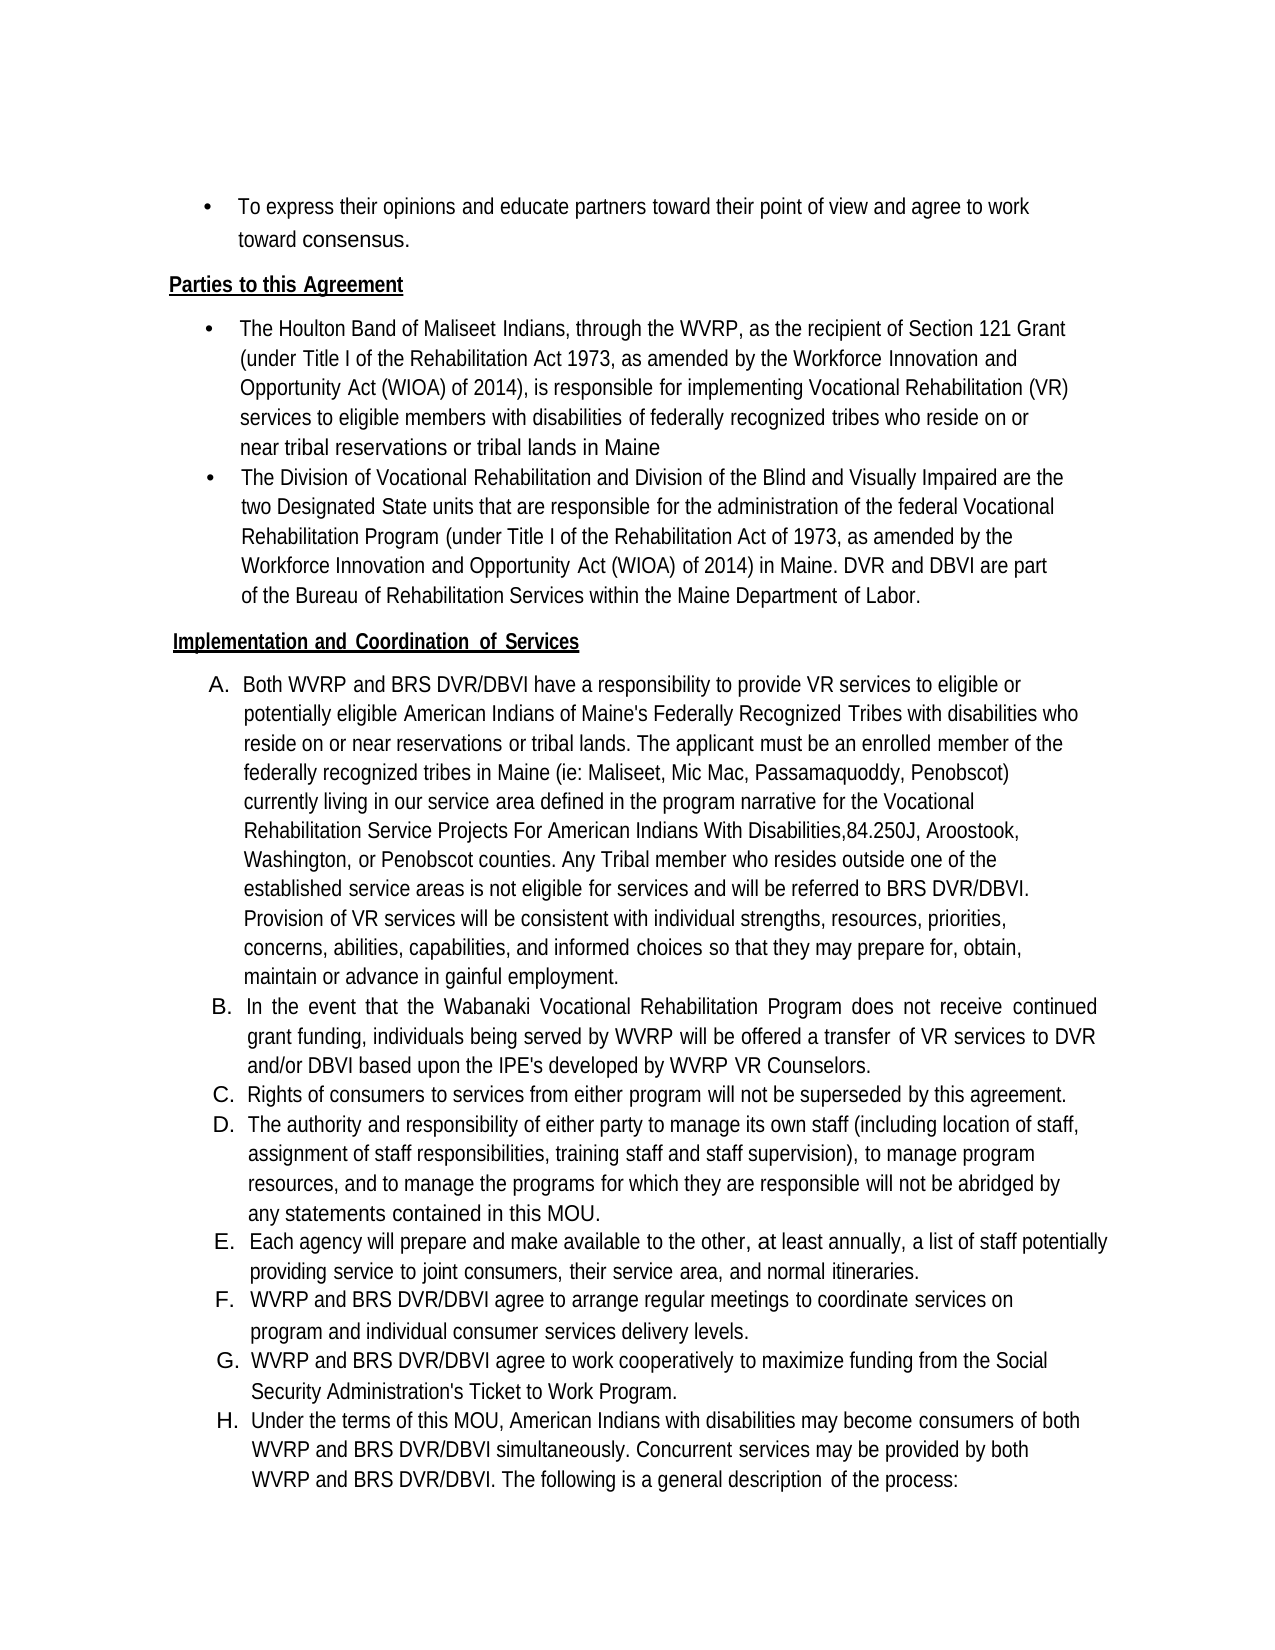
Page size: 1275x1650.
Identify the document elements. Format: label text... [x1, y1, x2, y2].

list To express their opinions and educate partners toward their point of view and agree to work toward consensus. [203, 193, 1091, 252]
list In the event that the Wabanaki Vocational Rehabilitation Program does not receive continued grant funding, individuals being served by WVRP will be offered a transfer of VR services to DVR and/or DBVI based upon the IPE's developed by WVRP VR Counselors. [211, 993, 1097, 1079]
list Each agency will prepare and make available to the other, at least annually, a list of staff potentially [214, 1229, 1123, 1254]
list The Division of Vocational Rehabilitation and Division of the Blind and Visually Impaired are the two Designated State units that are responsible for the administration of the federal Vocational Rehabilitation Program (under Title I of the Rehabilitation Act of 1973, as amended by the Workforce Innovation and Opportunity Act (WIOA) of 2014) in Maine. DVR and DBVI are part of the Bureau of Rehabilitation Services within the Maine Department of Labor. [206, 463, 1063, 608]
list Rights of consumers to services from either program will not be superseded by this agreement. [212, 1082, 1123, 1108]
list WVRP and BRS DVR/DBVI agree to work cooperatively to maximize funding from the Social [216, 1349, 1123, 1373]
text providing service to joint consumers, their service area, and normal itineraries. [249, 1258, 1123, 1284]
list WVRP and BRS DVR/DBVI agree to arrange regular meetings to coordinate services on program and individual consumer services delivery levels. [214, 1286, 1087, 1344]
text Parties to this Agreement [169, 271, 1123, 297]
list The authority and responsibility of either party to manage its own staff (including location of staff, assignment of staff responsibilities, training staff and staff supervision), to manage program resources, and to manage the programs for which they are responsible will not be abridged by any statements contained in this MOU. [212, 1111, 1093, 1226]
text Security Administration's Ticket to Work Program. [251, 1378, 1123, 1404]
list Both WVRP and BRS DVR/DBVI have a responsibility to provide VR services to eligible or potentially eligible American Indians of Maine's Federally Recognized Tribes with disabilities who reside on or near reservations or tribal lands. The applicant must be an enrolled member of the federally recognized tribes in Maine (ie: Maliseet, Mic Mac, Passamaquoddy, Penobscot) currently living in our service area defined in the program narrative for the Vocational Rehabilitation Service Projects For American Indians With Disabilities,84.250J, Aroostook, Washington, or Penobscot counties. Any Tribal member who resides outside one of the established service areas is not eligible for services and will be referred to BRS DVR/DBVI. Provision of VR services will be consistent with individual strengths, resources, priorities, concerns, abilities, capabilities, and informed choices so that they may prepare for, obtain, maintain or advance in gainful employment. [208, 671, 1087, 989]
list The Houlton Band of Maliseet Indians, through the WVRP, as the recipient of Section 121 Grant (under Title I of the Rehabilitation Act 1973, as amended by the Workforce Innovation and Opportunity Act (WIOA) of 2014), is responsible for implementing Vocational Rehabilitation (VR) services to eligible members with disabilities of federally recognized tribes who reside on or near tribal reservations or tribal lands in Maine [205, 315, 1069, 460]
text Implementation and Coordination of Services [173, 628, 1123, 654]
list Under the terms of this MOU, American Indians with disabilities may become consumers of both WVRP and BRS DVR/DBVI simultaneously. Concurrent services may be provided by both WVRP and BRS DVR/DBVI. The following is a general description of the process: [216, 1407, 1090, 1492]
